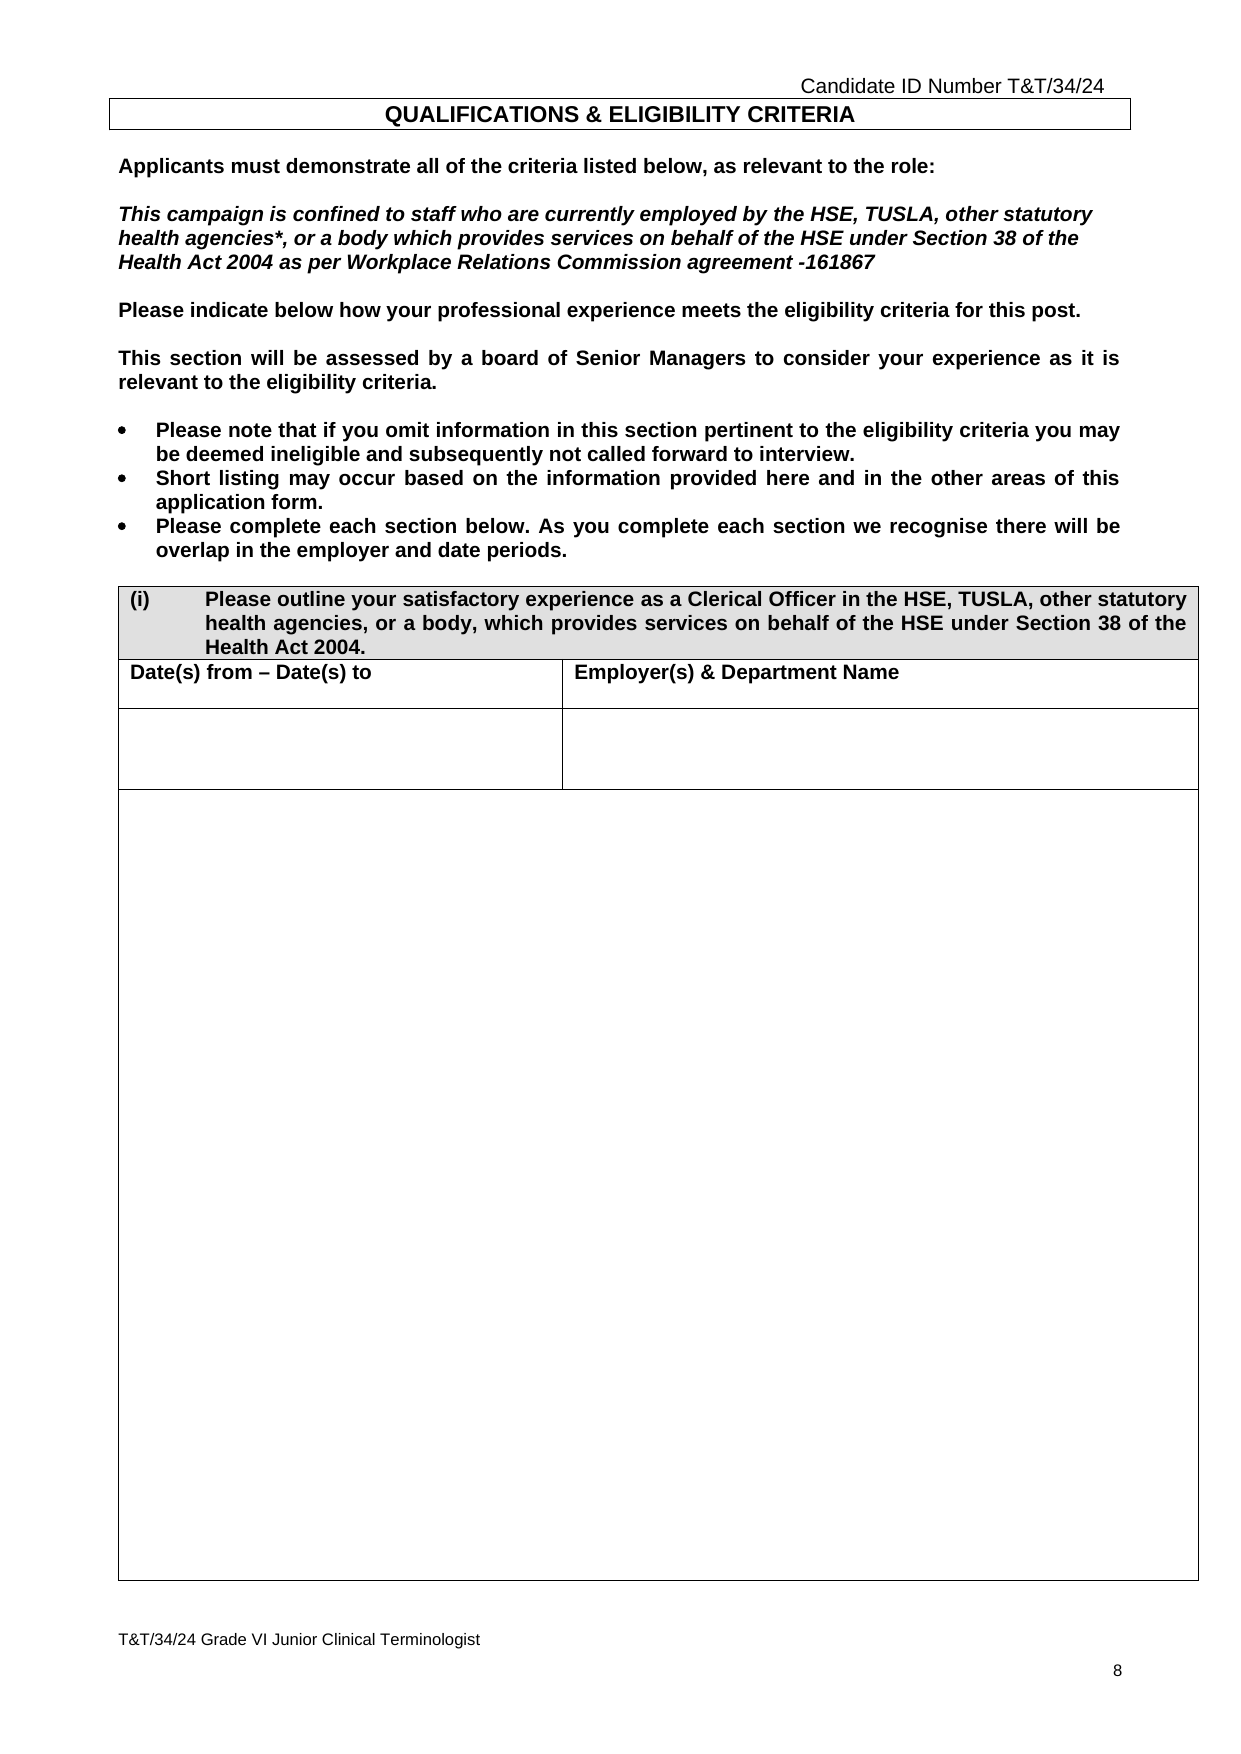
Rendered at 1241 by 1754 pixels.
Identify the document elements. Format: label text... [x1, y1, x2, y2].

table_header Please outline your satisfactory experience as a Clerical Officer in the HSE, TUSLA, other statutory health agencies, or a body, which provides services on behalf of the HSE under Section 38 of the Health Act 2004. [119, 587, 1198, 659]
list Short listing may occur based on the information provided here and in the other areas of this application form. [118, 466, 1122, 514]
text Please indicate below how your professional experience meets the eligibility criteria for this post. [118, 298, 1122, 322]
text This campaign is confined to staff who are currently employed by the HSE, TUSLA, other statutory health agencies*, or a body which provides services on behalf of the HSE under Section 38 of the Health Act 2004 as per Workplace Relations Commission agreement -161867 [118, 202, 1122, 274]
table_cell Date(s) from – Date(s) to [119, 660, 562, 708]
list Please complete each section below. As you complete each section we recognise there will be overlap in the employer and date periods. [118, 514, 1122, 562]
table_cell [119, 790, 1198, 1580]
table_cell [563, 709, 1198, 788]
table_cell Employer(s) & Department Name [563, 660, 1198, 708]
text QUALIFICATIONS & ELIGIBILITY CRITERIA [110, 99, 1130, 129]
table_cell [119, 709, 562, 788]
text Applicants must demonstrate all of the criteria listed below, as relevant to the role: [118, 154, 1122, 178]
list Please note that if you omit information in this section pertinent to the eligibility criteria you may be deemed ineligible and subsequently not called forward to interview. [118, 418, 1122, 466]
text This section will be assessed by a board of Senior Managers to consider your experience as it is relevant to the eligibility criteria. [118, 346, 1122, 394]
